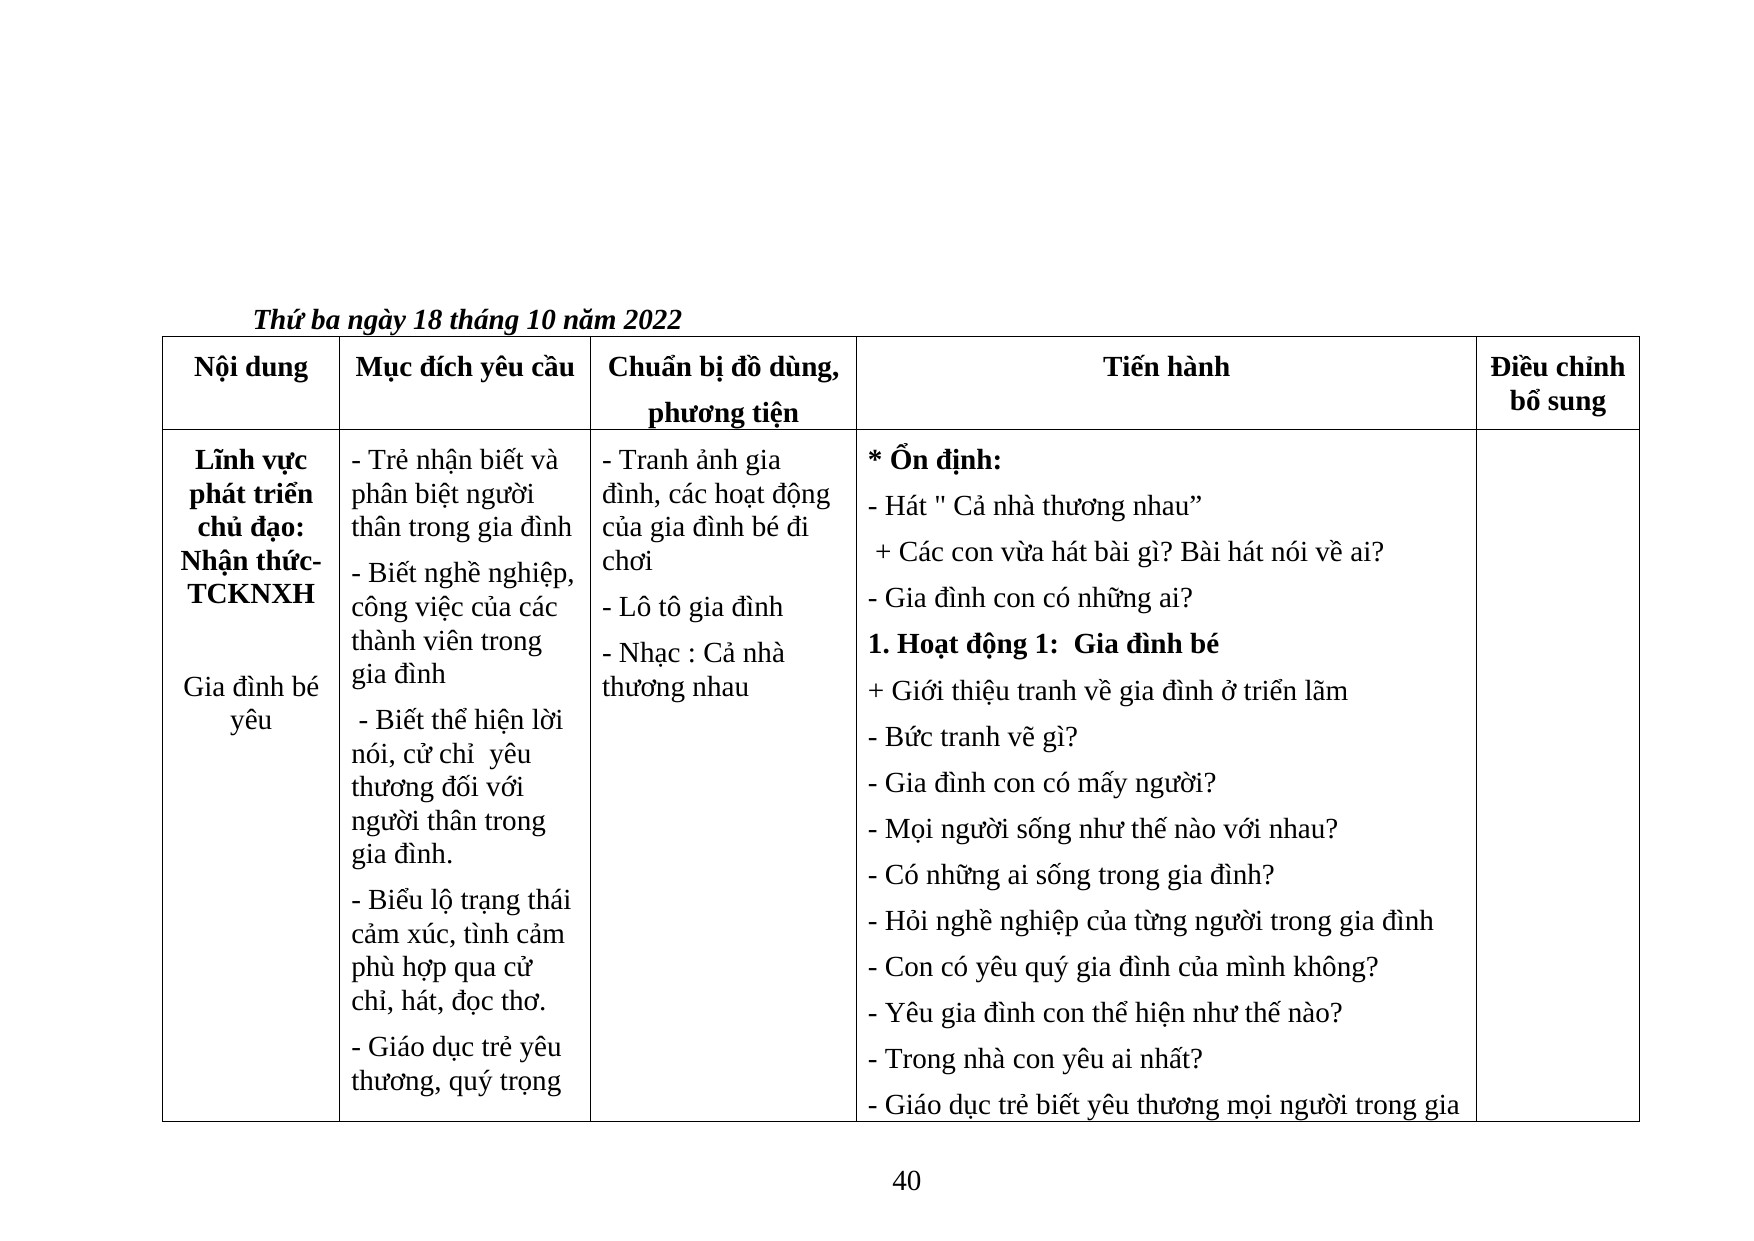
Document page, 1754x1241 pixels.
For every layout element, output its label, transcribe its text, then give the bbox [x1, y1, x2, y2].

table_header Mục đích yêu cầu [340, 337, 590, 429]
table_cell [340, 430, 590, 1121]
table_header Chuẩn bị đồ dùng, phương tiện [591, 337, 856, 429]
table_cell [857, 430, 1476, 1121]
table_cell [163, 430, 339, 1121]
text Thứ ba ngày 18 tháng 10 năm 2022 [177, 302, 1636, 336]
table_cell [1477, 430, 1639, 1121]
table_header Tiến hành [857, 337, 1476, 429]
table_header Nội dung [163, 337, 339, 429]
table_header Điều chỉnh bổ sung [1477, 337, 1639, 429]
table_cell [591, 430, 856, 1121]
